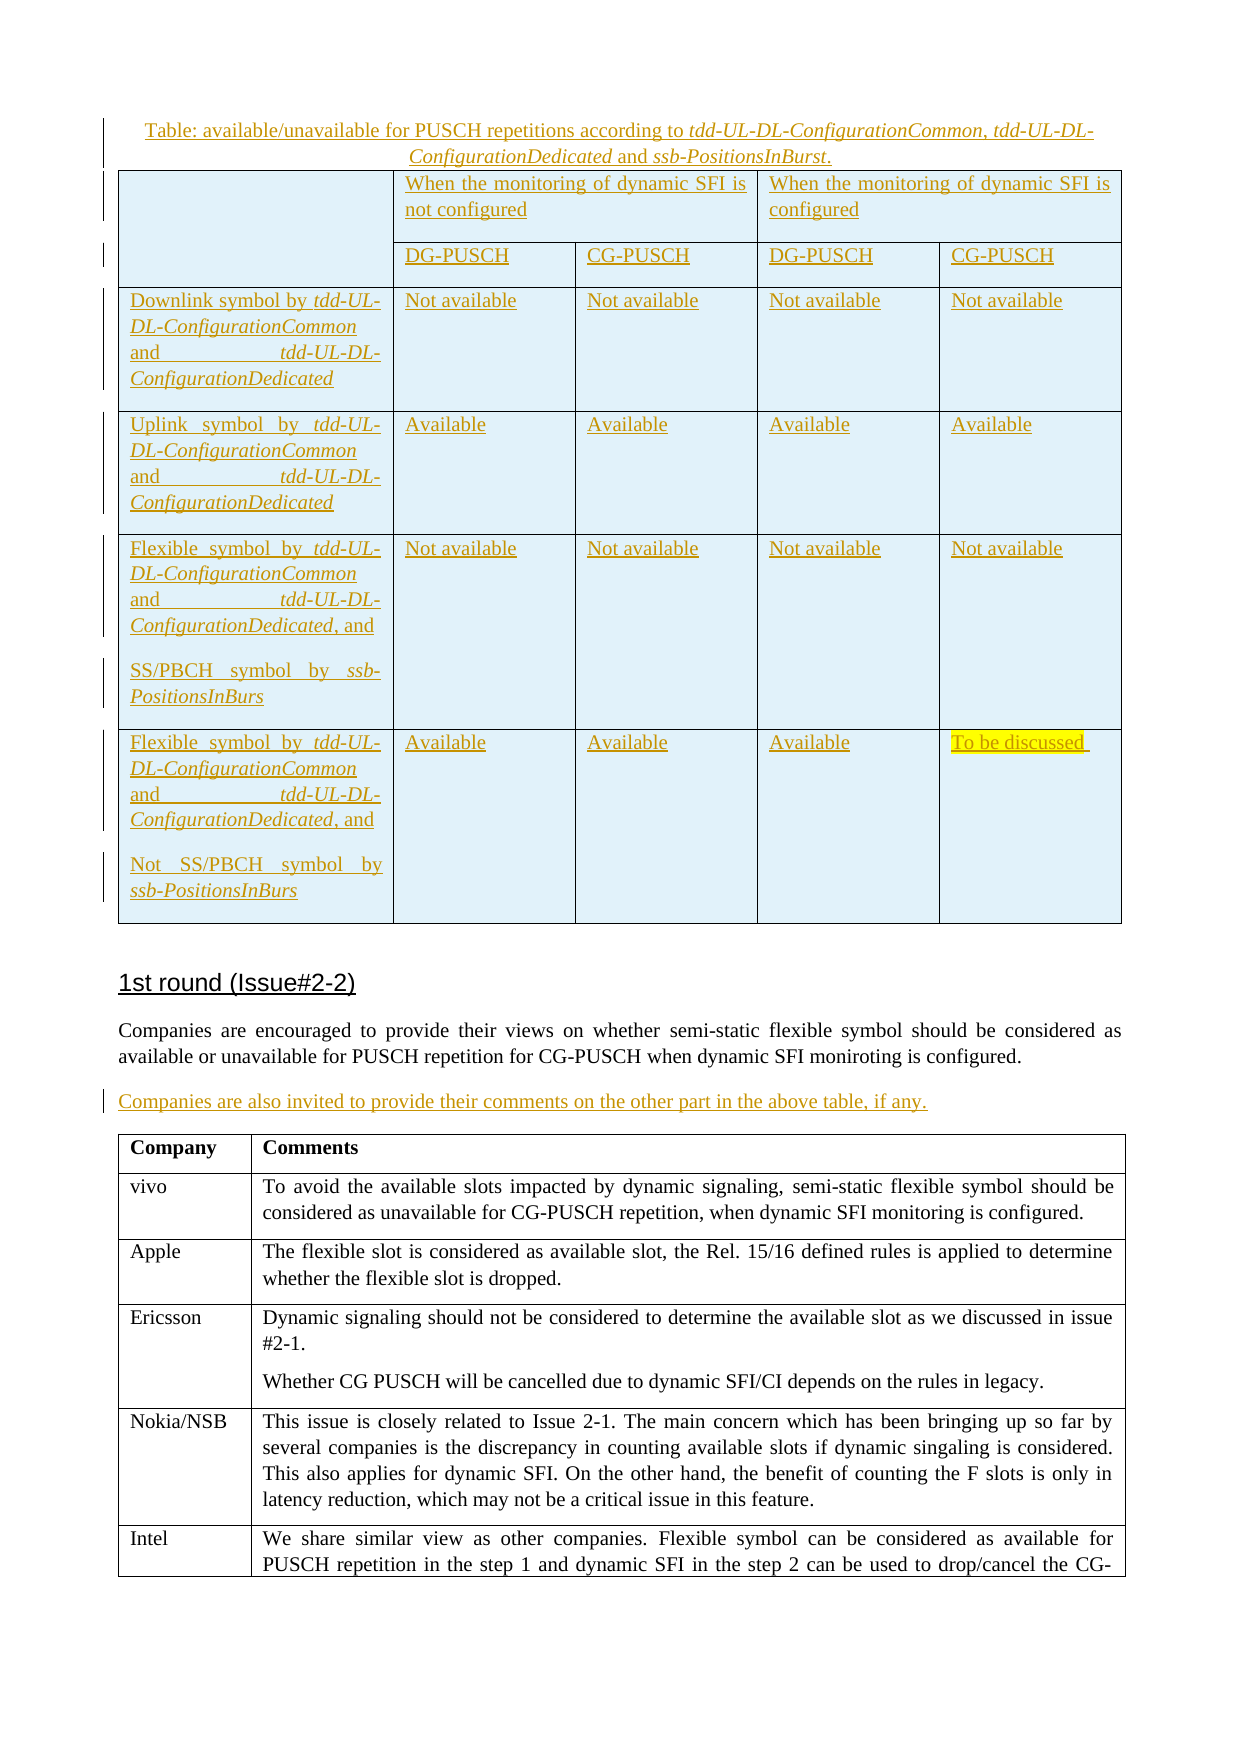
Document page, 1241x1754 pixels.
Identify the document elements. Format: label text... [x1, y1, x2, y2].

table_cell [252, 1526, 1125, 1576]
text 1st round (Issue#2-2) [118, 968, 1122, 997]
text Companies are encouraged to provide their views on whether semi-static flexible symbol should be considered as available or unavailable for PUSCH repetition for CG-PUSCH when dynamic SFI moniroting is configured. [118, 1018, 1122, 1068]
table_cell To avoid the available slots impacted by dynamic signaling, semi-static flexible symbol should be considered as unavailable for CG-PUSCH repetition, when dynamic SFI monitoring is configured. [252, 1174, 1125, 1238]
table_cell Intel [119, 1526, 251, 1576]
table_header Comments [252, 1135, 1125, 1173]
table_cell vivo [119, 1174, 251, 1238]
table_header Company [119, 1135, 251, 1173]
table_cell Apple [119, 1240, 251, 1304]
table_cell This issue is closely related to Issue 2-1. The main concern which has been bringing up so far by several companies is the discrepancy in counting available slots if dynamic singaling is considered. This also applies for dynamic SFI. On the other hand, the benefit of counting the F slots is only in latency reduction, which may not be a critical issue in this feature. [252, 1409, 1125, 1525]
table_cell Nokia/NSB [119, 1409, 251, 1525]
table_cell Dynamic signaling should not be considered to determine the available slot as we discussed in issue #2-1. Whether CG PUSCH will be cancelled due to dynamic SFI/CI depends on the rules in legacy. [252, 1305, 1125, 1408]
table_cell Ericsson [119, 1305, 251, 1408]
table_cell The flexible slot is considered as available slot, the Rel. 15/16 defined rules is applied to determine whether the flexible slot is dropped. [252, 1240, 1125, 1304]
